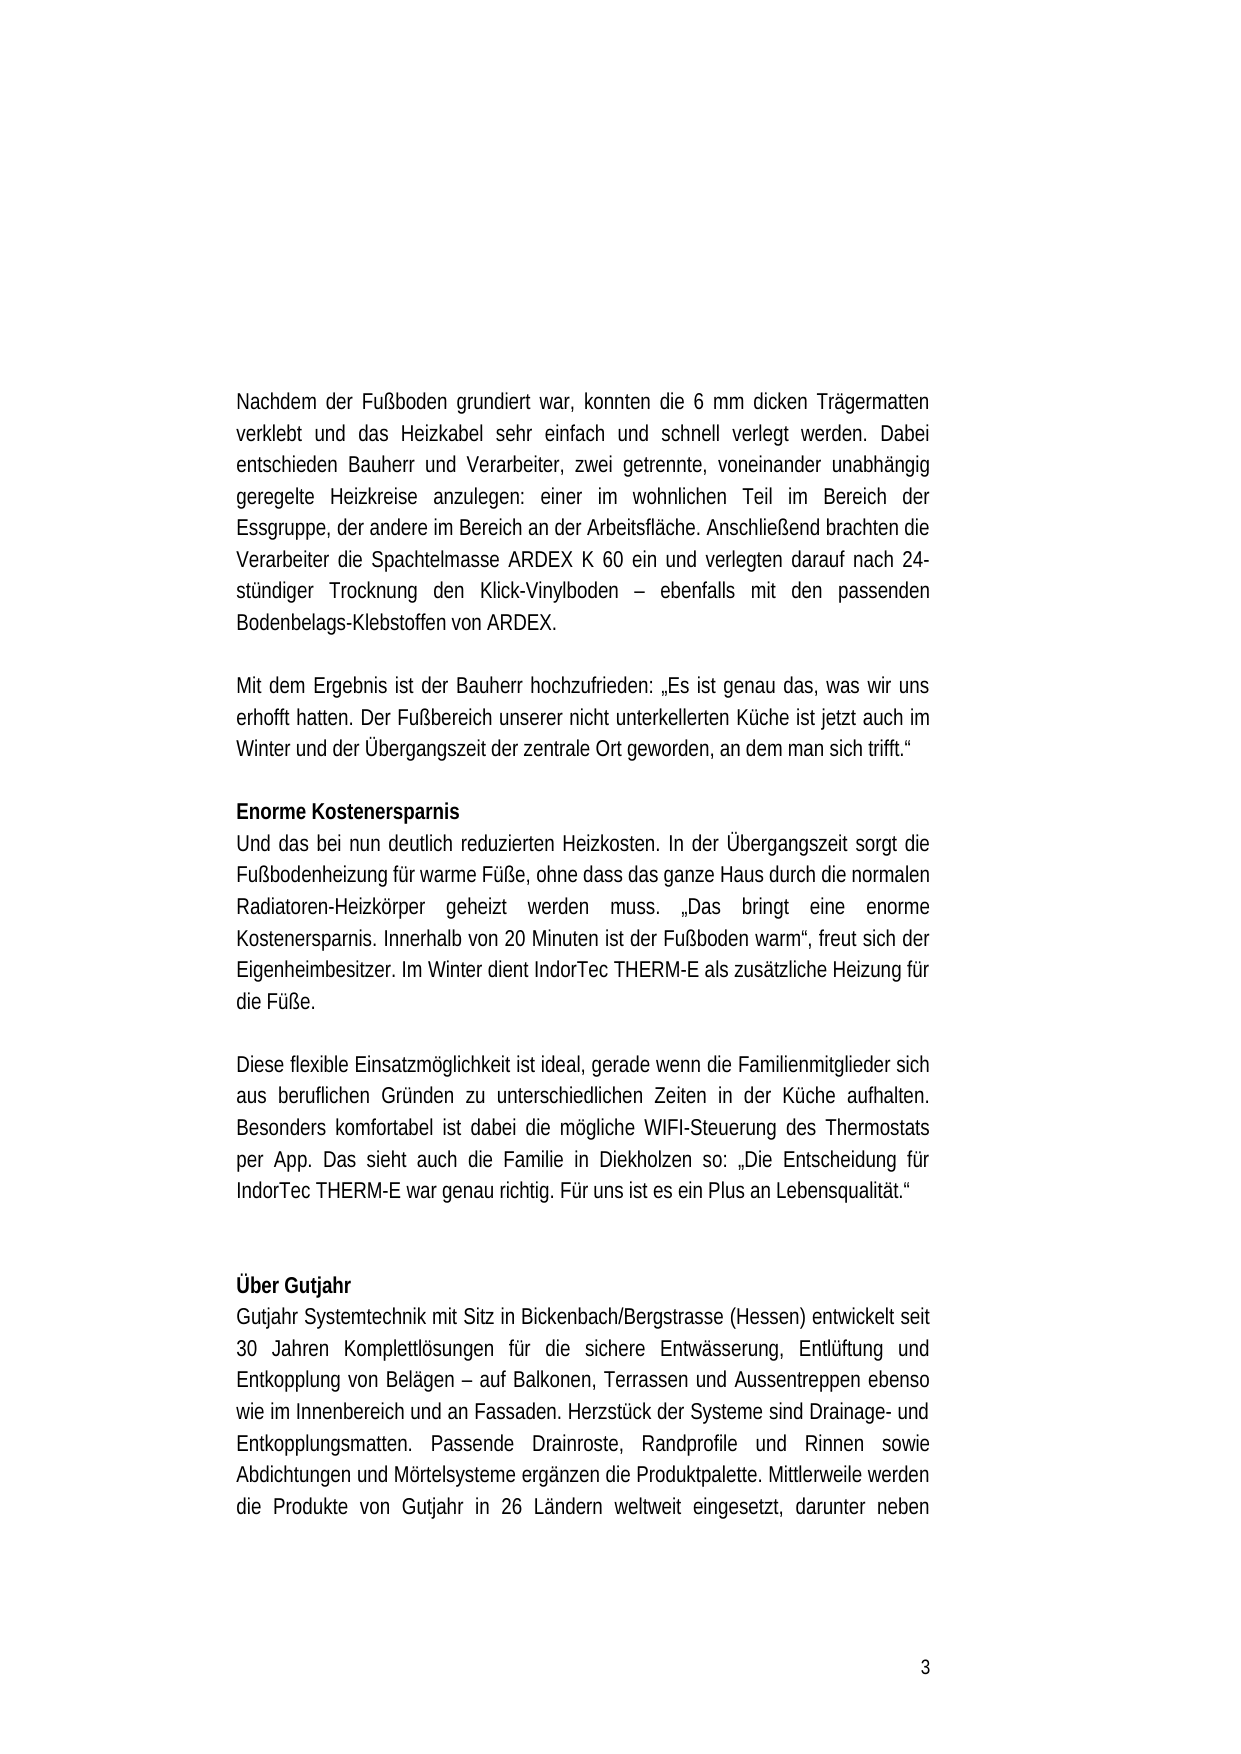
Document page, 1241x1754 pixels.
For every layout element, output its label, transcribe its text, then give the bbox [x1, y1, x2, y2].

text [236, 1303, 930, 1519]
text Enorme Kostenersparnis [236, 798, 930, 825]
text Nachdem der Fußboden grundiert war, konnten die 6 mm dicken Trägermatten verklebt und das Heizkabel sehr einfach und schnell verlegt werden. Dabei entschieden Bauherr und Verarbeiter, zwei getrennte, voneinander unabhängig geregelte Heizkreise anzulegen: einer im wohnlichen Teil im Bereich der Essgruppe, der andere im Bereich an der Arbeitsfläche. Anschließend brachten die Verarbeiter die Spachtelmasse ARDEX K 60 ein und verlegten darauf nach 24-stündiger Trocknung den Klick-Vinylboden – ebenfalls mit den passenden Bodenbelags-Klebstoffen von ARDEX. [236, 388, 930, 635]
text Mit dem Ergebnis ist der Bauherr hochzufrieden: „Es ist genau das, was wir uns erhofft hatten. Der Fußbereich unserer nicht unterkellerten Küche ist jetzt auch im Winter und der Übergangszeit der zentrale Ort geworden, an dem man sich trifft.“ [236, 672, 930, 762]
text Über Gutjahr [236, 1272, 930, 1298]
text Diese flexible Einsatzmöglichkeit ist ideal, gerade wenn die Familienmitglieder sich aus beruflichen Gründen zu unterschiedlichen Zeiten in der Küche aufhalten. Besonders komfortabel ist dabei die mögliche WIFI-Steuerung des Thermostats per App. Das sieht auch die Familie in Diekholzen so: „Die Entscheidung für IndorTec THERM-E war genau richtig. Für uns ist es ein Plus an Lebensqualität.“ [236, 1051, 930, 1203]
text Und das bei nun deutlich reduzierten Heizkosten. In der Übergangszeit sorgt die Fußbodenheizung für warme Füße, ohne dass das ganze Haus durch die normalen Radiatoren-Heizkörper geheizt werden muss. „Das bringt eine enorme Kostenersparnis. Innerhalb von 20 Minuten ist der Fußboden warm“, freut sich der Eigenheimbesitzer. Im Winter dient IndorTec THERM-E als zusätzliche Heizung für die Füße. [236, 830, 930, 1014]
